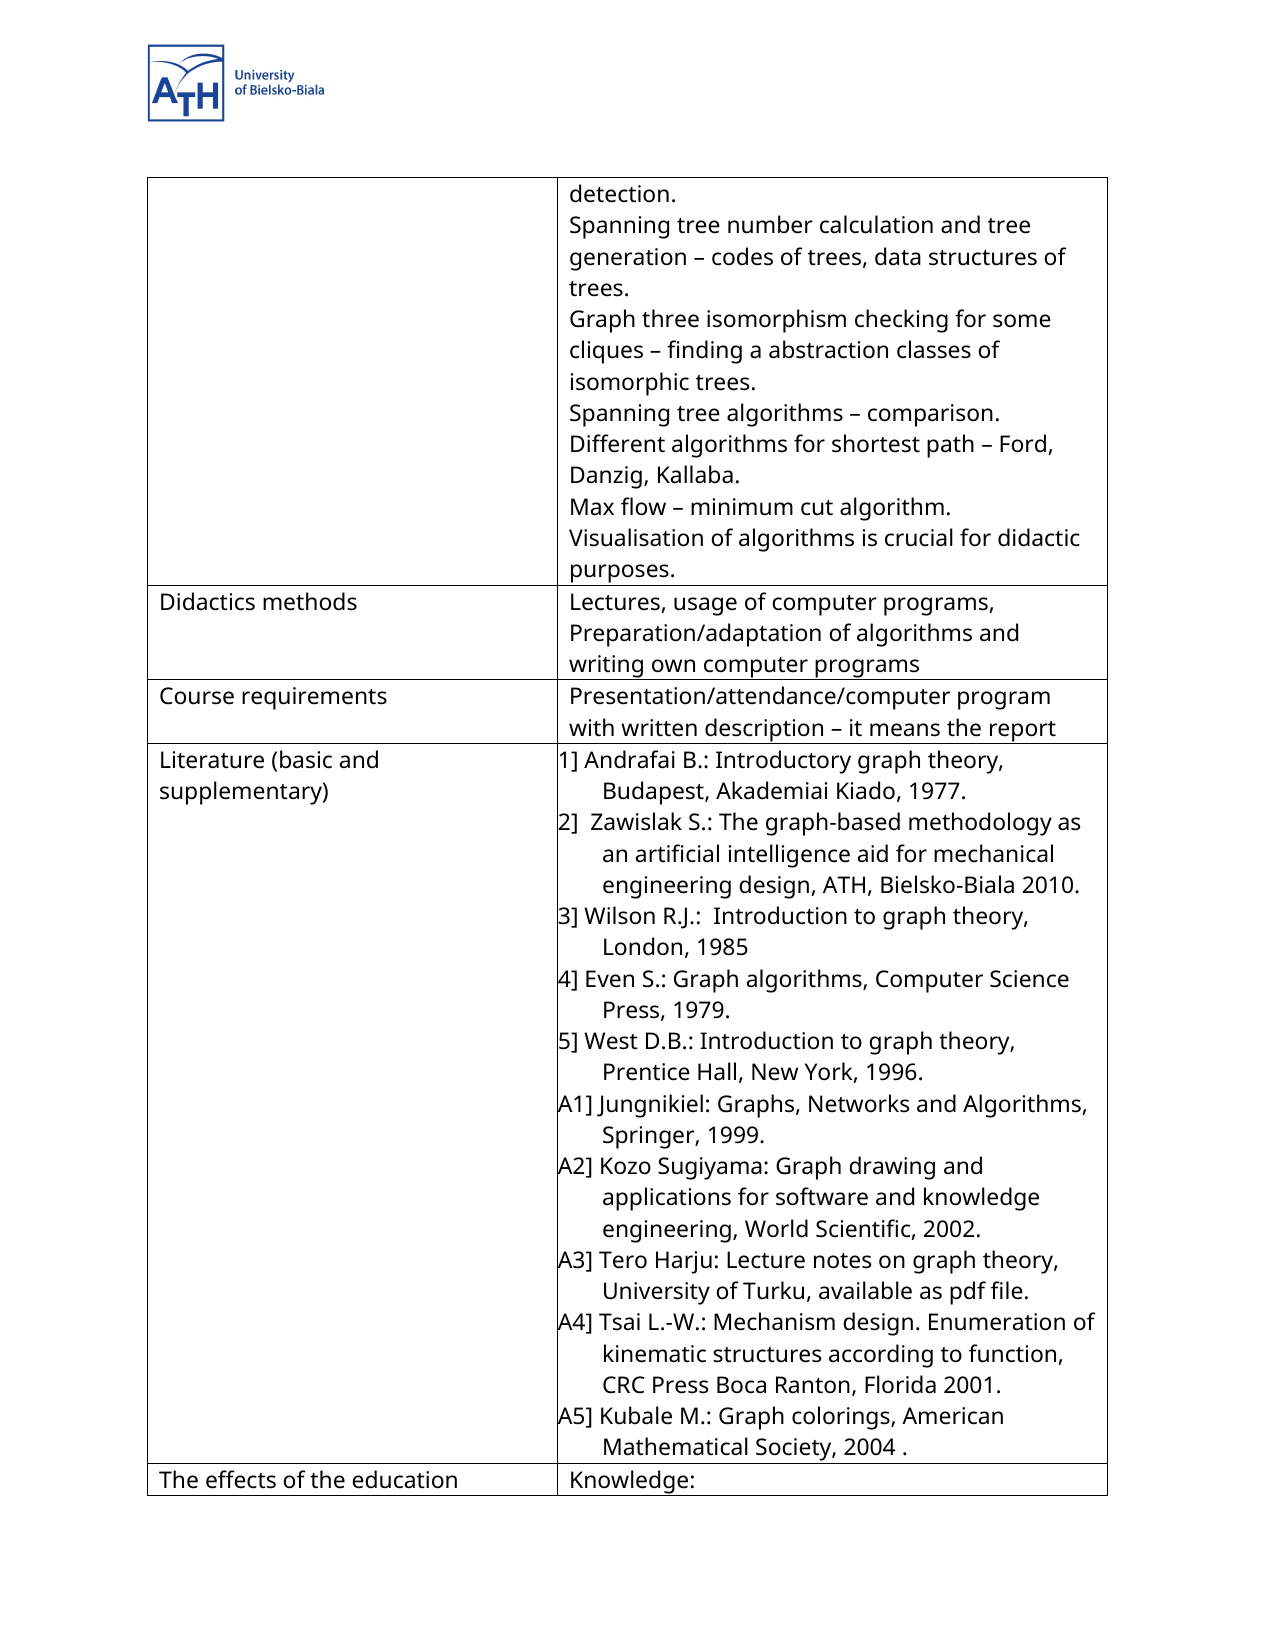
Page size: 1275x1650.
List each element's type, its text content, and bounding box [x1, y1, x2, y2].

table_cell 1] Andrafai B.: Introductory graph theory, Budapest, Akademiai Kiado, 1977. 2] Zawislak S.: The graph-based methodology as an artificial intelligence aid for mechanical engineering design, ATH, Bielsko-Biala 2010. 3] Wilson R.J.: Introduction to graph theory, London, 1985 4] Even S.: Graph algorithms, Computer Science Press, 1979. 5] West D.B.: Introduction to graph theory, Prentice Hall, New York, 1996. A1] Jungnikiel: Graphs, Networks and Algorithms, Springer, 1999. A2] Kozo Sugiyama: Graph drawing and applications for software and knowledge engineering, World Scientific, 2002. A3] Tero Harju: Lecture notes on graph theory, University of Turku, available as pdf file. A4] Tsai L.-W.: Mechanism design. Enumeration of kinematic structures according to function, CRC Press Boca Ranton, Florida 2001. A5] Kubale M.: Graph colorings, American Mathematical Society, 2004 . [558, 744, 1107, 1463]
table_cell Presentation/attendance/computer program with written description – it means the report [558, 680, 1107, 743]
table_cell Literature (basic and supplementary) [148, 744, 557, 1463]
table_cell Course requirements [148, 680, 557, 743]
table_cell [558, 178, 1107, 584]
table_cell Lectures, usage of computer programs, Preparation/adaptation of algorithms and writing own computer programs [558, 586, 1107, 679]
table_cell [558, 1464, 1107, 1495]
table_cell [148, 178, 557, 584]
picture [147, 44, 325, 122]
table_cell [148, 1464, 557, 1495]
table_cell Didactics methods [148, 586, 557, 679]
